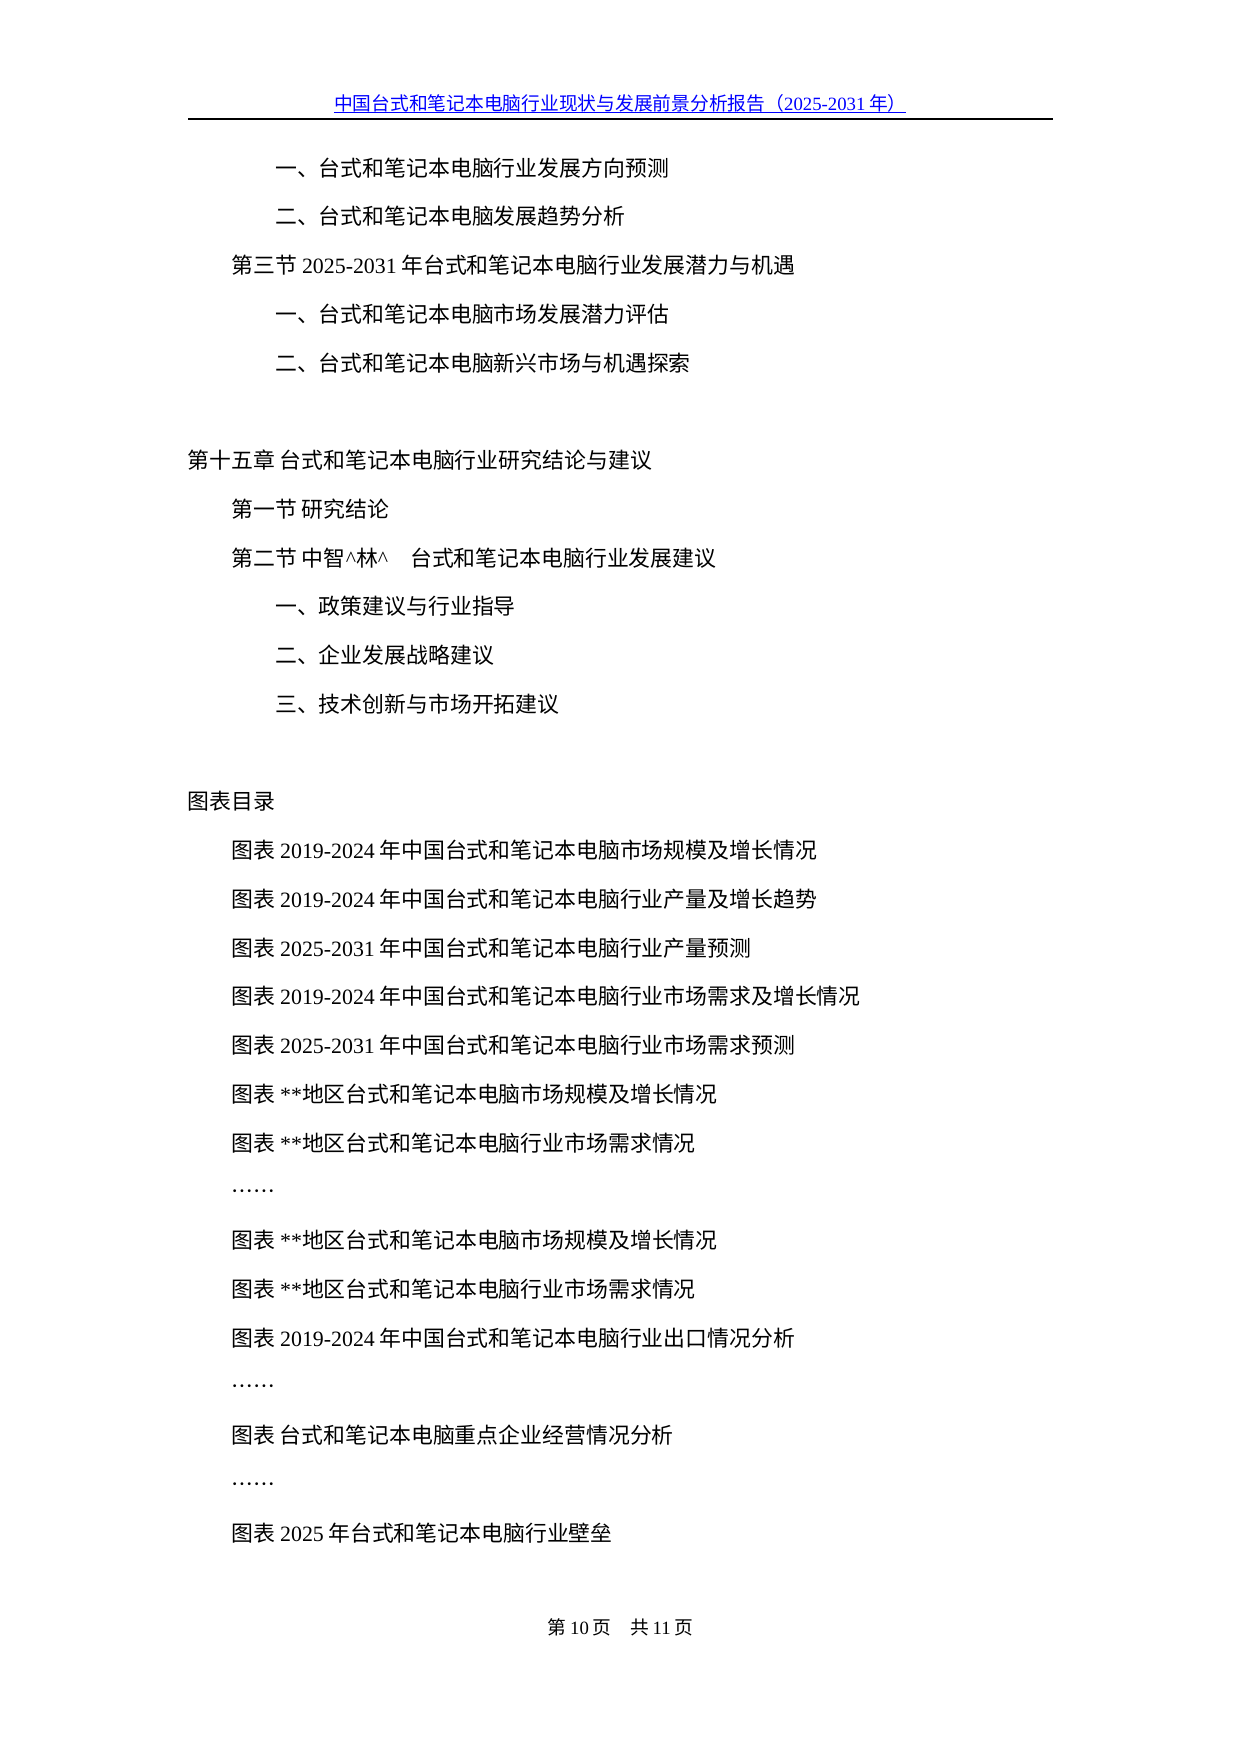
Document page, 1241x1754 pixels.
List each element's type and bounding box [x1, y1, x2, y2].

text [187, 150, 1053, 1548]
